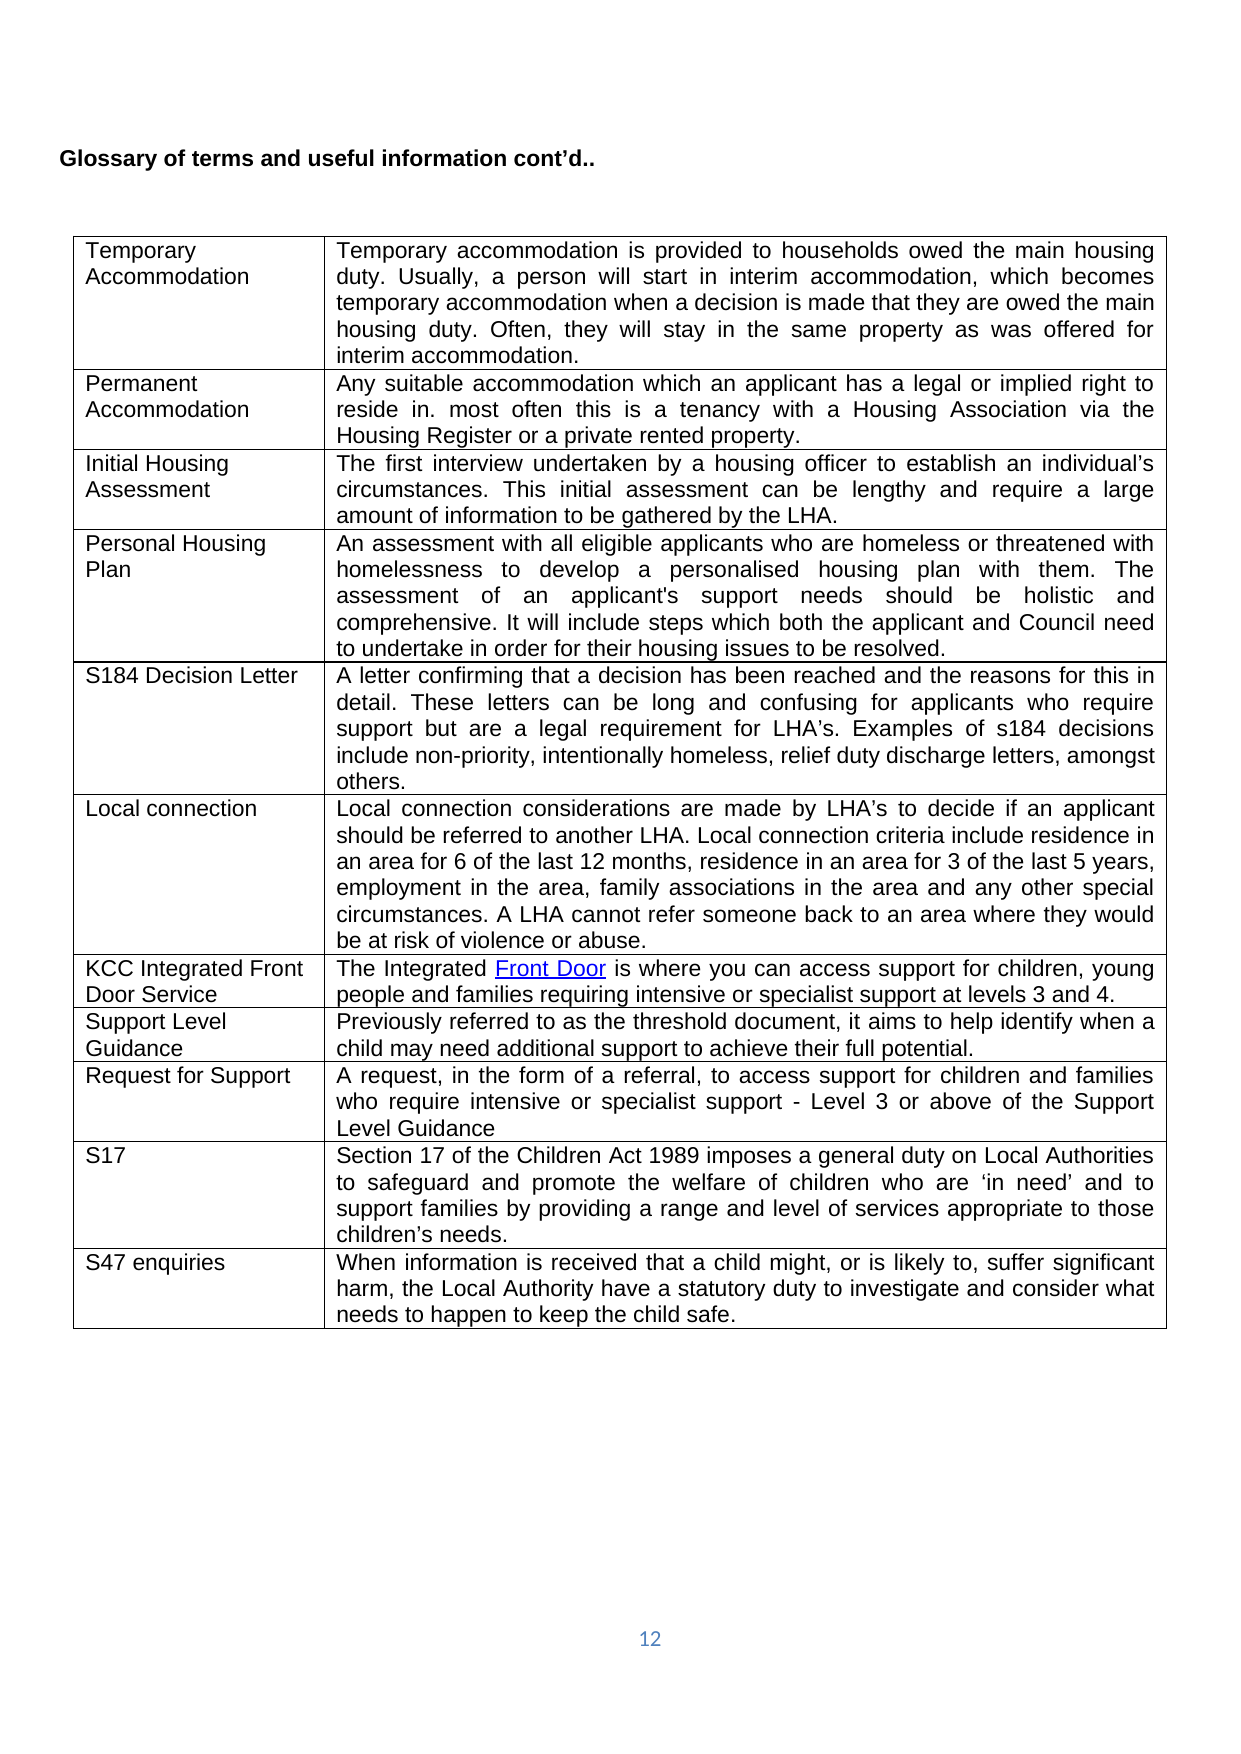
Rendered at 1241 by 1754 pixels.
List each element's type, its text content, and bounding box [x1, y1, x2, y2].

table_header Temporary accommodation is provided to households owed the main housing duty. Usually, a person will start in interim accommodation, which becomes temporary accommodation when a decision is made that they are owed the main housing duty. Often, they will stay in the same property as was offered for interim accommodation. [325, 237, 1166, 368]
table_cell Personal Housing Plan [74, 530, 324, 661]
text Glossary of terms and useful information cont’d.. [59, 145, 1152, 171]
table_cell A letter confirming that a decision has been reached and the reasons for this in detail. These letters can be long and confusing for applicants who require support but are a legal requirement for LHA’s. Examples of s184 decisions include non-priority, intentionally homeless, relief duty discharge letters, amongst others. [325, 663, 1166, 794]
table_cell Section 17 of the Children Act 1989 imposes a general duty on Local Authorities to safeguard and promote the welfare of children who are ‘in need’ and to support families by providing a range and level of services appropriate to those children’s needs. [325, 1142, 1166, 1247]
table_cell KCC Integrated Front Door Service [74, 955, 324, 1007]
table_cell Request for Support [74, 1062, 324, 1141]
table_cell Support Level Guidance [74, 1008, 324, 1061]
table_cell Local connection [74, 795, 324, 953]
table_cell S184 Decision Letter [74, 663, 324, 794]
table_cell Local connection considerations are made by LHA’s to decide if an applicant should be referred to another LHA. Local connection criteria include residence in an area for 6 of the last 12 months, residence in an area for 3 of the last 5 years, employment in the area, family associations in the area and any other special circumstances. A LHA cannot refer someone back to an area where they would be at risk of violence or abuse. [325, 795, 1166, 953]
table_cell A request, in the form of a referral, to access support for children and families who require intensive or specialist support - Level 3 or above of the Support Level Guidance [325, 1062, 1166, 1141]
table_cell Initial Housing Assessment [74, 450, 324, 529]
table_cell S47 enquiries [74, 1249, 324, 1328]
table_cell Previously referred to as the threshold document, it aims to help identify when a child may need additional support to achieve their full potential. [325, 1008, 1166, 1061]
table_cell The first interview undertaken by a housing officer to establish an individual’s circumstances. This initial assessment can be lengthy and require a large amount of information to be gathered by the LHA. [325, 450, 1166, 529]
table_cell An assessment with all eligible applicants who are homeless or threatened with homelessness to develop a personalised housing plan with them. The assessment of an applicant's support needs should be holistic and comprehensive. It will include steps which both the applicant and Council need to undertake in order for their housing issues to be resolved. [325, 530, 1166, 661]
table_cell The Integrated Front Door is where you can access support for children, young people and families requiring intensive or specialist support at levels 3 and 4. [325, 955, 1166, 1007]
table_cell Any suitable accommodation which an applicant has a legal or implied right to reside in. most often this is a tenancy with a Housing Association via the Housing Register or a private rented property. [325, 370, 1166, 448]
table_header Temporary Accommodation [74, 237, 324, 368]
table_cell When information is received that a child might, or is likely to, suffer significant harm, the Local Authority have a statutory duty to investigate and consider what needs to happen to keep the child safe. [325, 1249, 1166, 1328]
table_cell Permanent Accommodation [74, 370, 324, 448]
table_cell S17 [74, 1142, 324, 1247]
